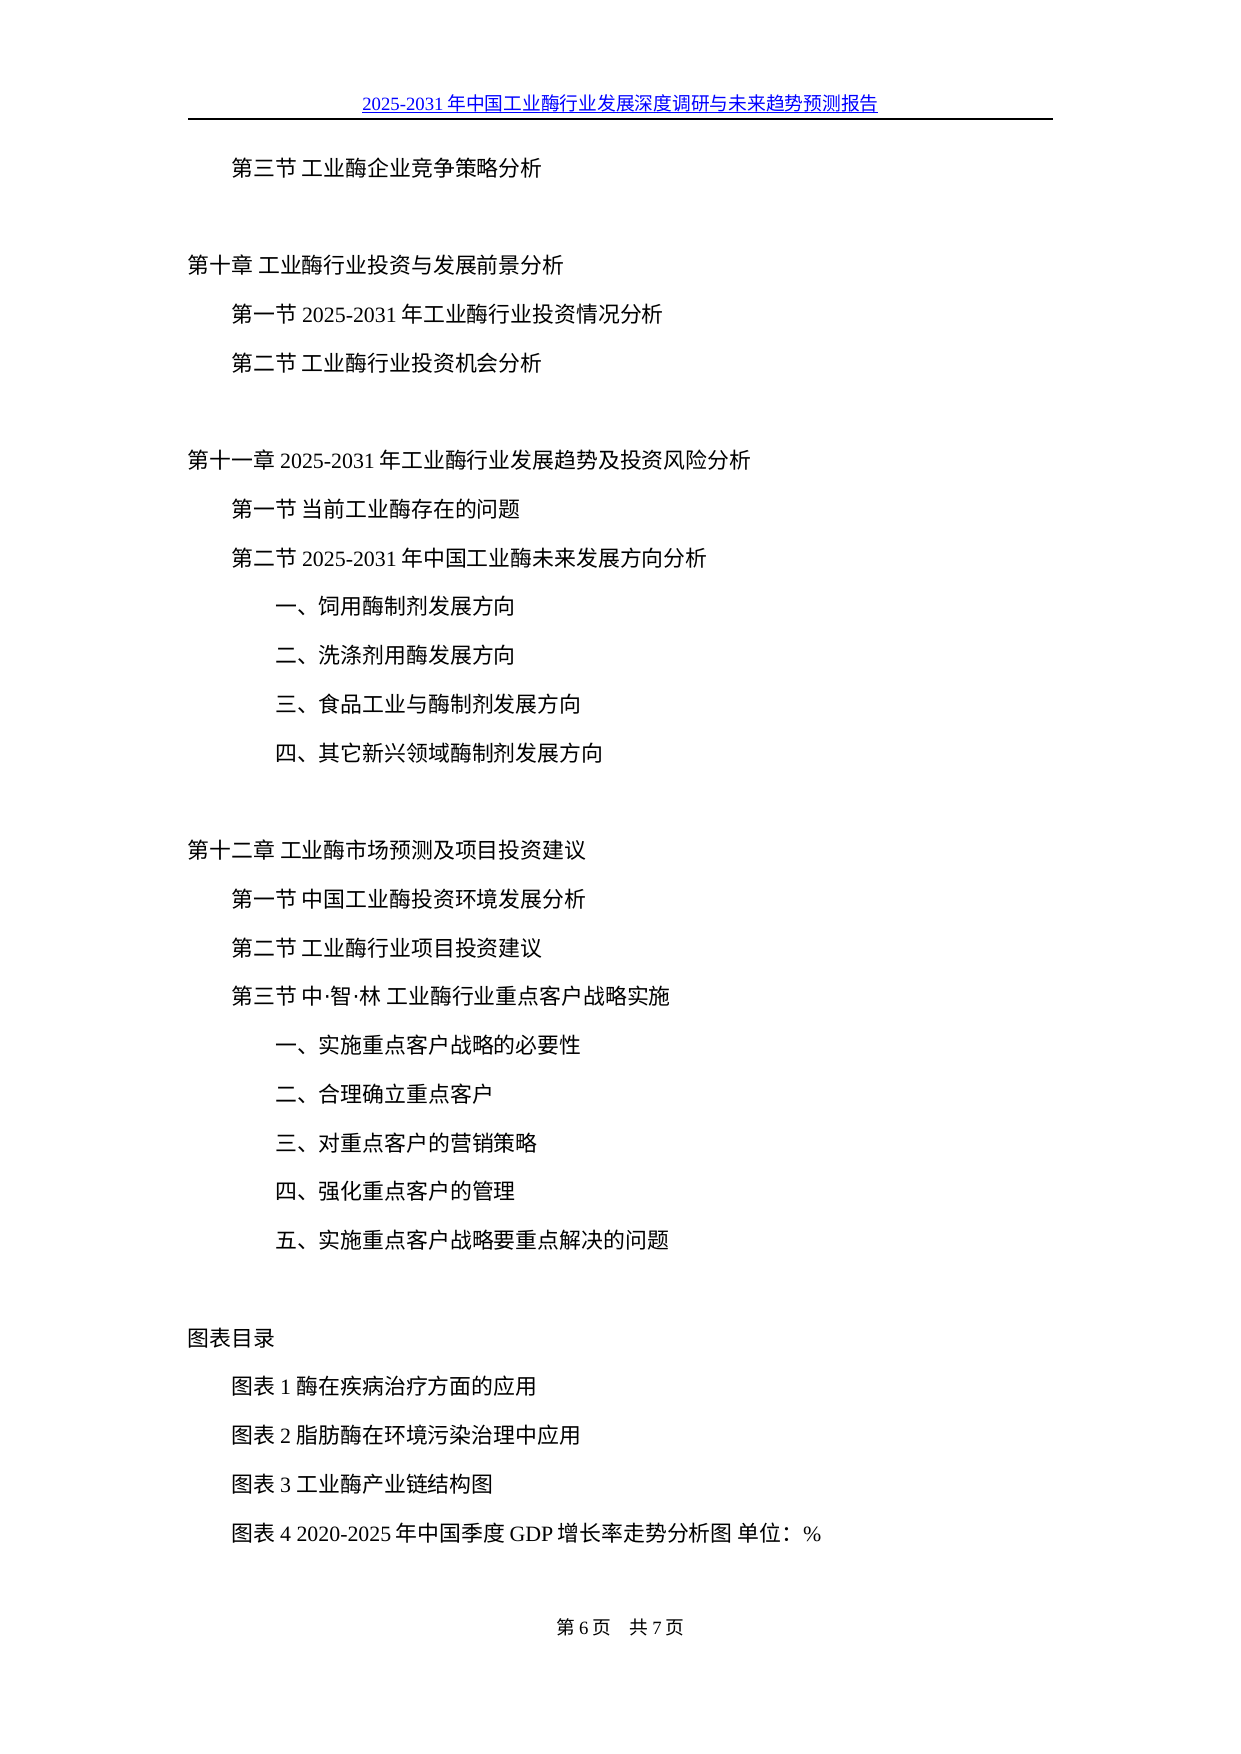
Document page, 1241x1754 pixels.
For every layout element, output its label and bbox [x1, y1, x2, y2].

text [187, 150, 1053, 1548]
